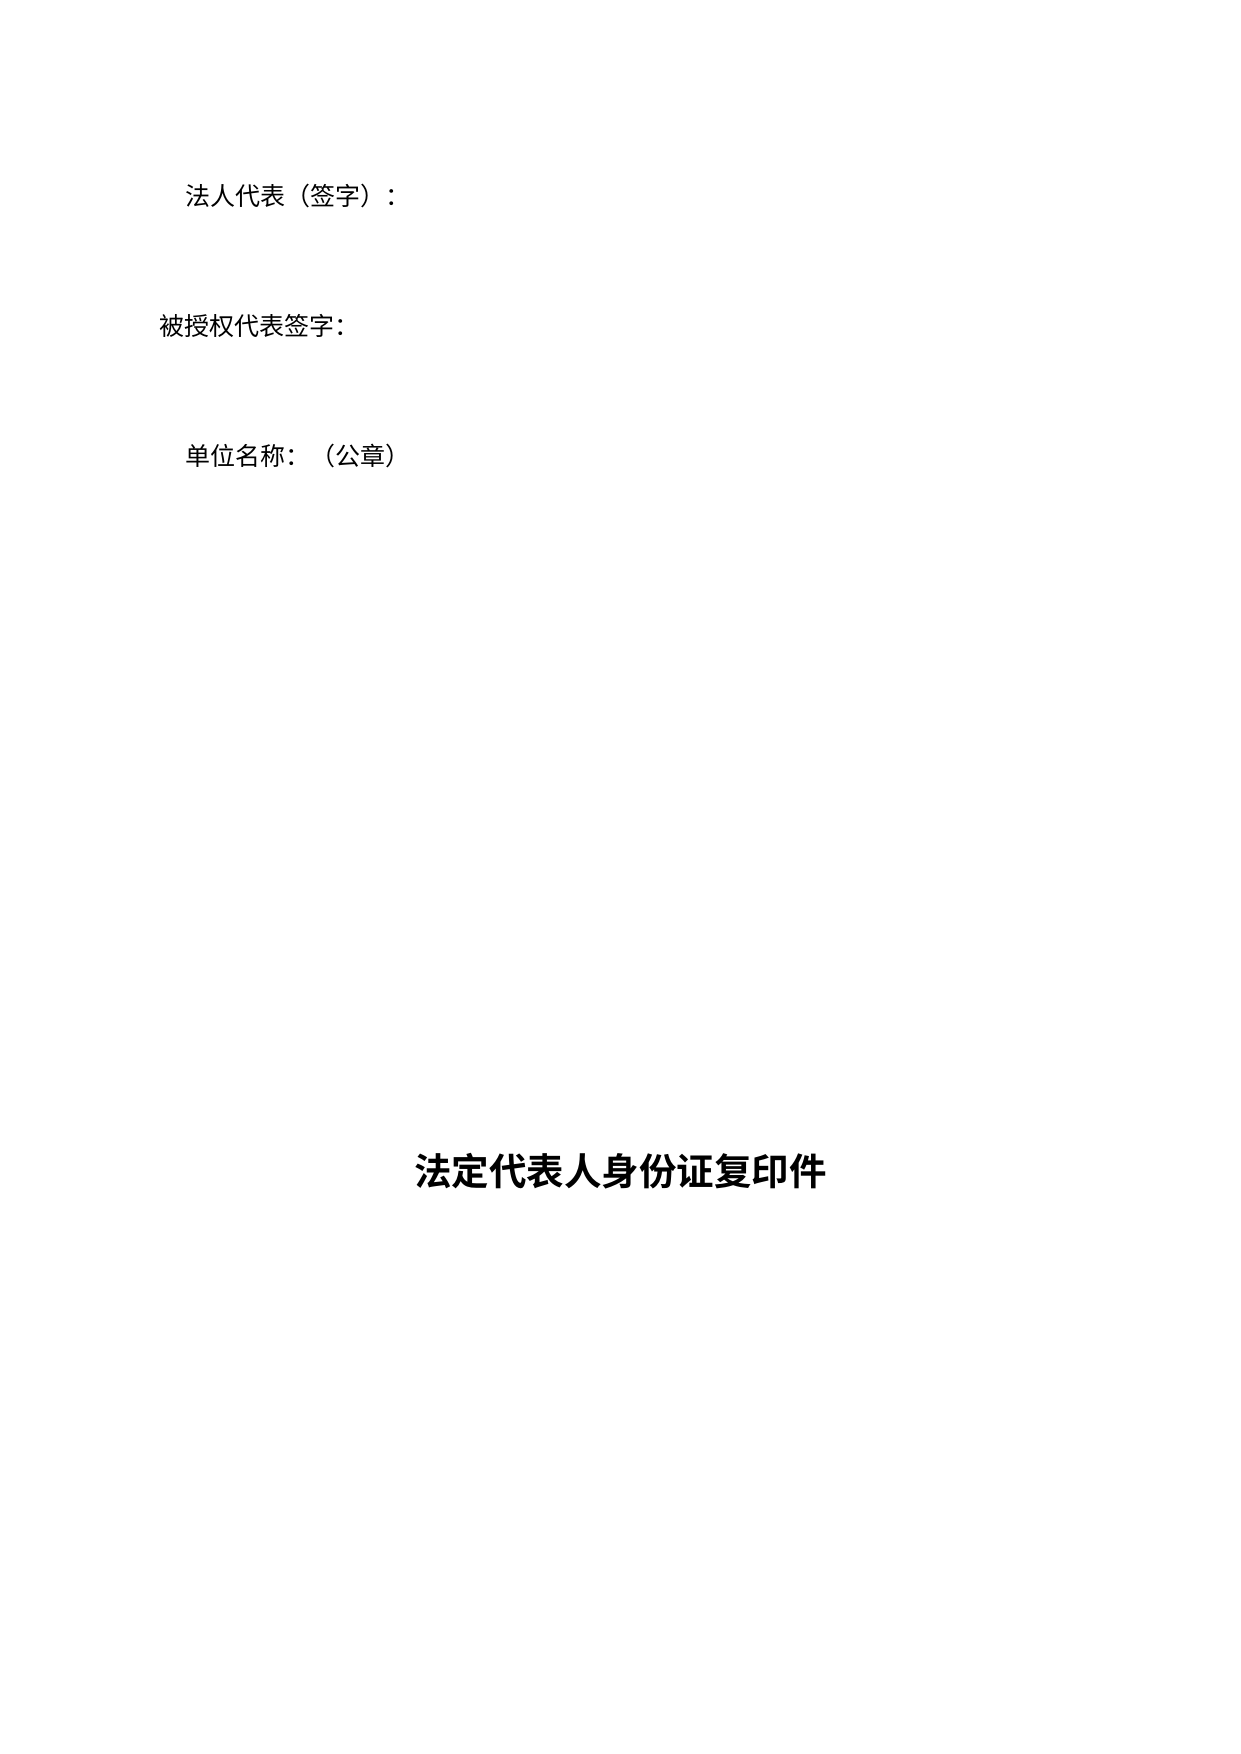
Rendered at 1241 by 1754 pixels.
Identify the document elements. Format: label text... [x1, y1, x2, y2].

text 单位名称：（公章） [159, 422, 1081, 487]
text 法定代表人身份证复印件 [159, 1137, 1081, 1202]
text 法人代表（签字）： [159, 162, 1081, 227]
text 被授权代表签字： [159, 292, 1081, 357]
